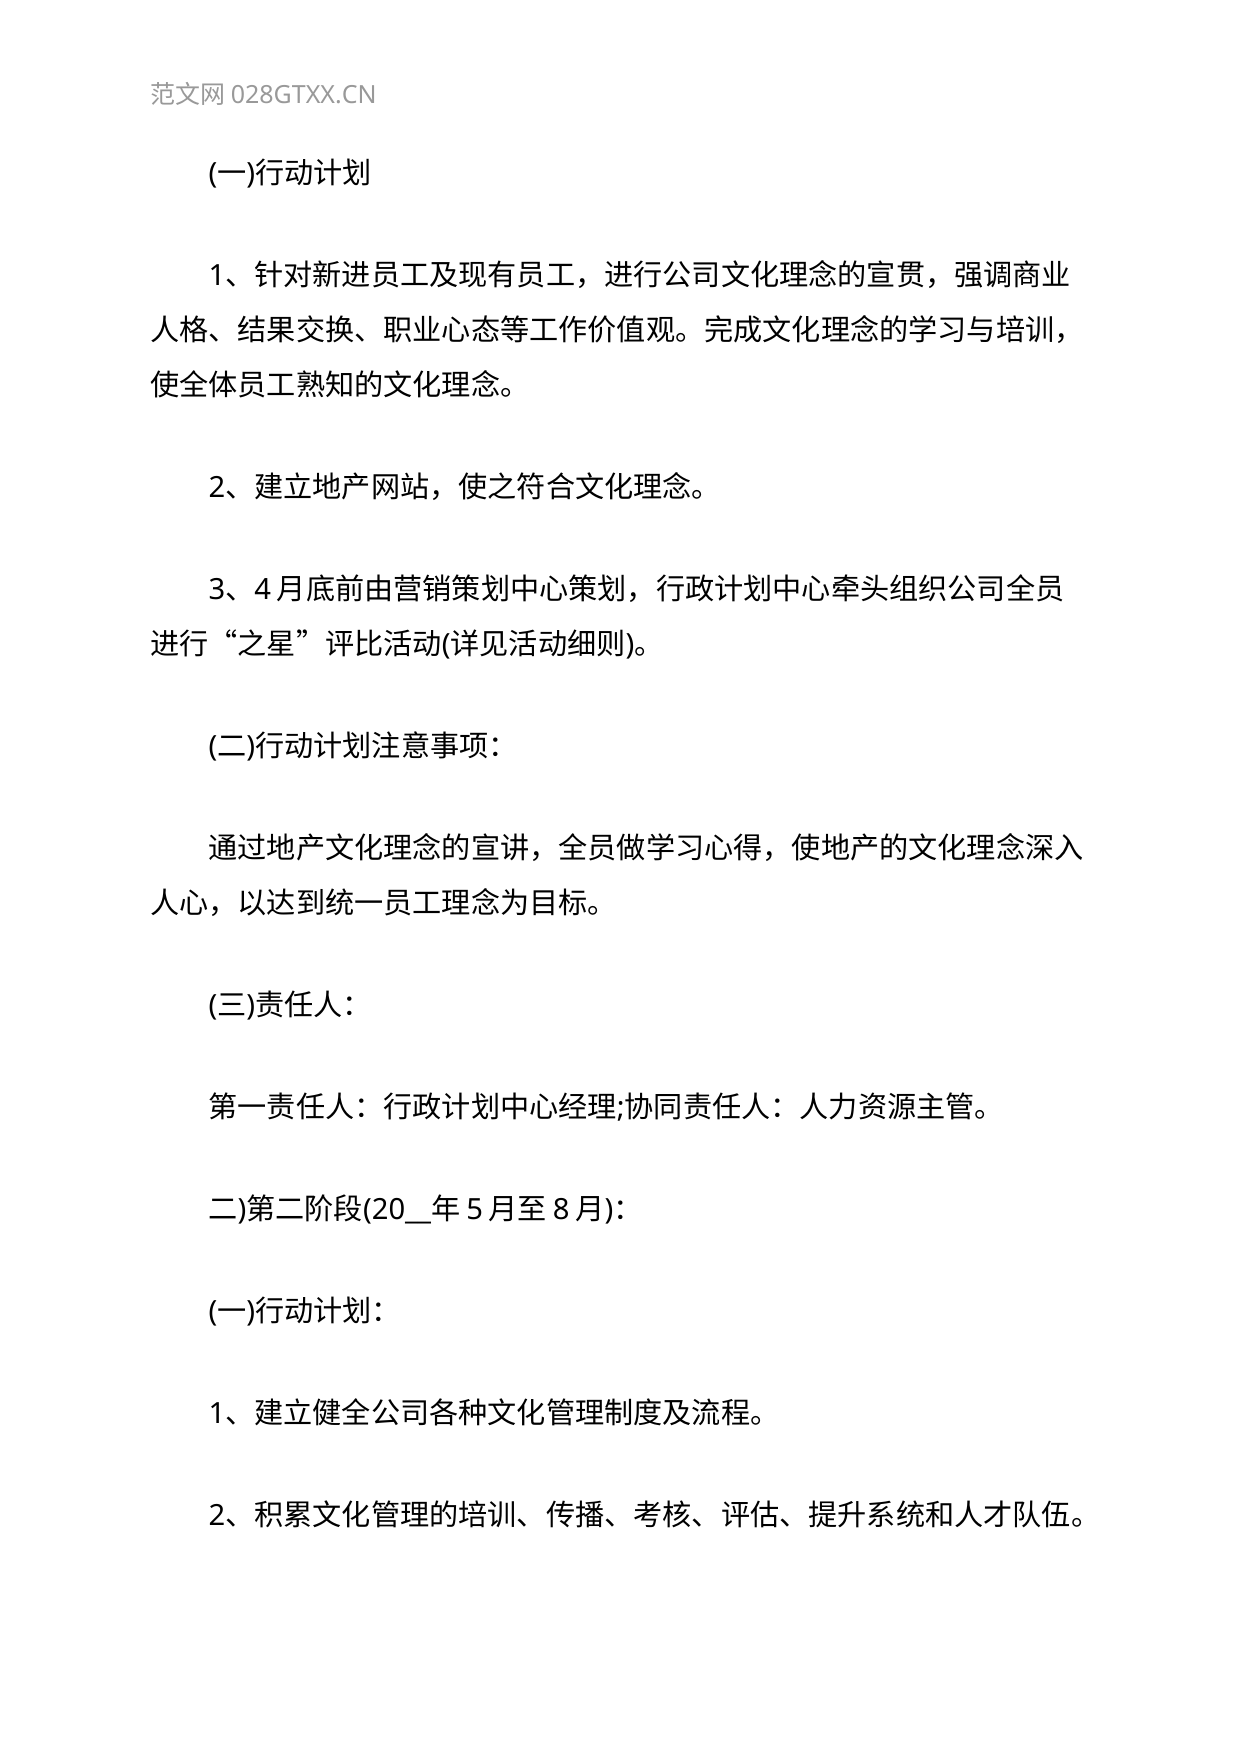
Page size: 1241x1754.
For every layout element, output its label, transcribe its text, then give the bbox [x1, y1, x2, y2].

text (二)行动计划注意事项： [150, 723, 1090, 765]
text 1、针对新进员工及现有员工，进行公司文化理念的宣贯，强调商业人格、结果交换、职业心态等工作价值观。完成文化理念的学习与培训，使全体员工熟知的文化理念。 [150, 252, 1090, 404]
text 通过地产文化理念的宣讲，全员做学习心得，使地产的文化理念深入人心，以达到统一员工理念为目标。 [150, 824, 1090, 922]
text 3、4月底前由营销策划中心策划，行政计划中心牵头组织公司全员进行“之星”评比活动(详见活动细则)。 [150, 566, 1090, 663]
text (三)责任人： [150, 981, 1090, 1024]
text (一)行动计划： [150, 1287, 1090, 1329]
text 二)第二阶段(20__年5月至8月)： [150, 1185, 1090, 1228]
text 第一责任人：行政计划中心经理;协同责任人：人力资源主管。 [150, 1083, 1090, 1126]
text 2、建立地产网站，使之符合文化理念。 [150, 464, 1090, 506]
text 1、建立健全公司各种文化管理制度及流程。 [150, 1389, 1090, 1432]
text (一)行动计划 [150, 150, 1090, 192]
text 2、积累文化管理的培训、传播、考核、评估、提升系统和人才队伍。 [150, 1491, 1090, 1533]
